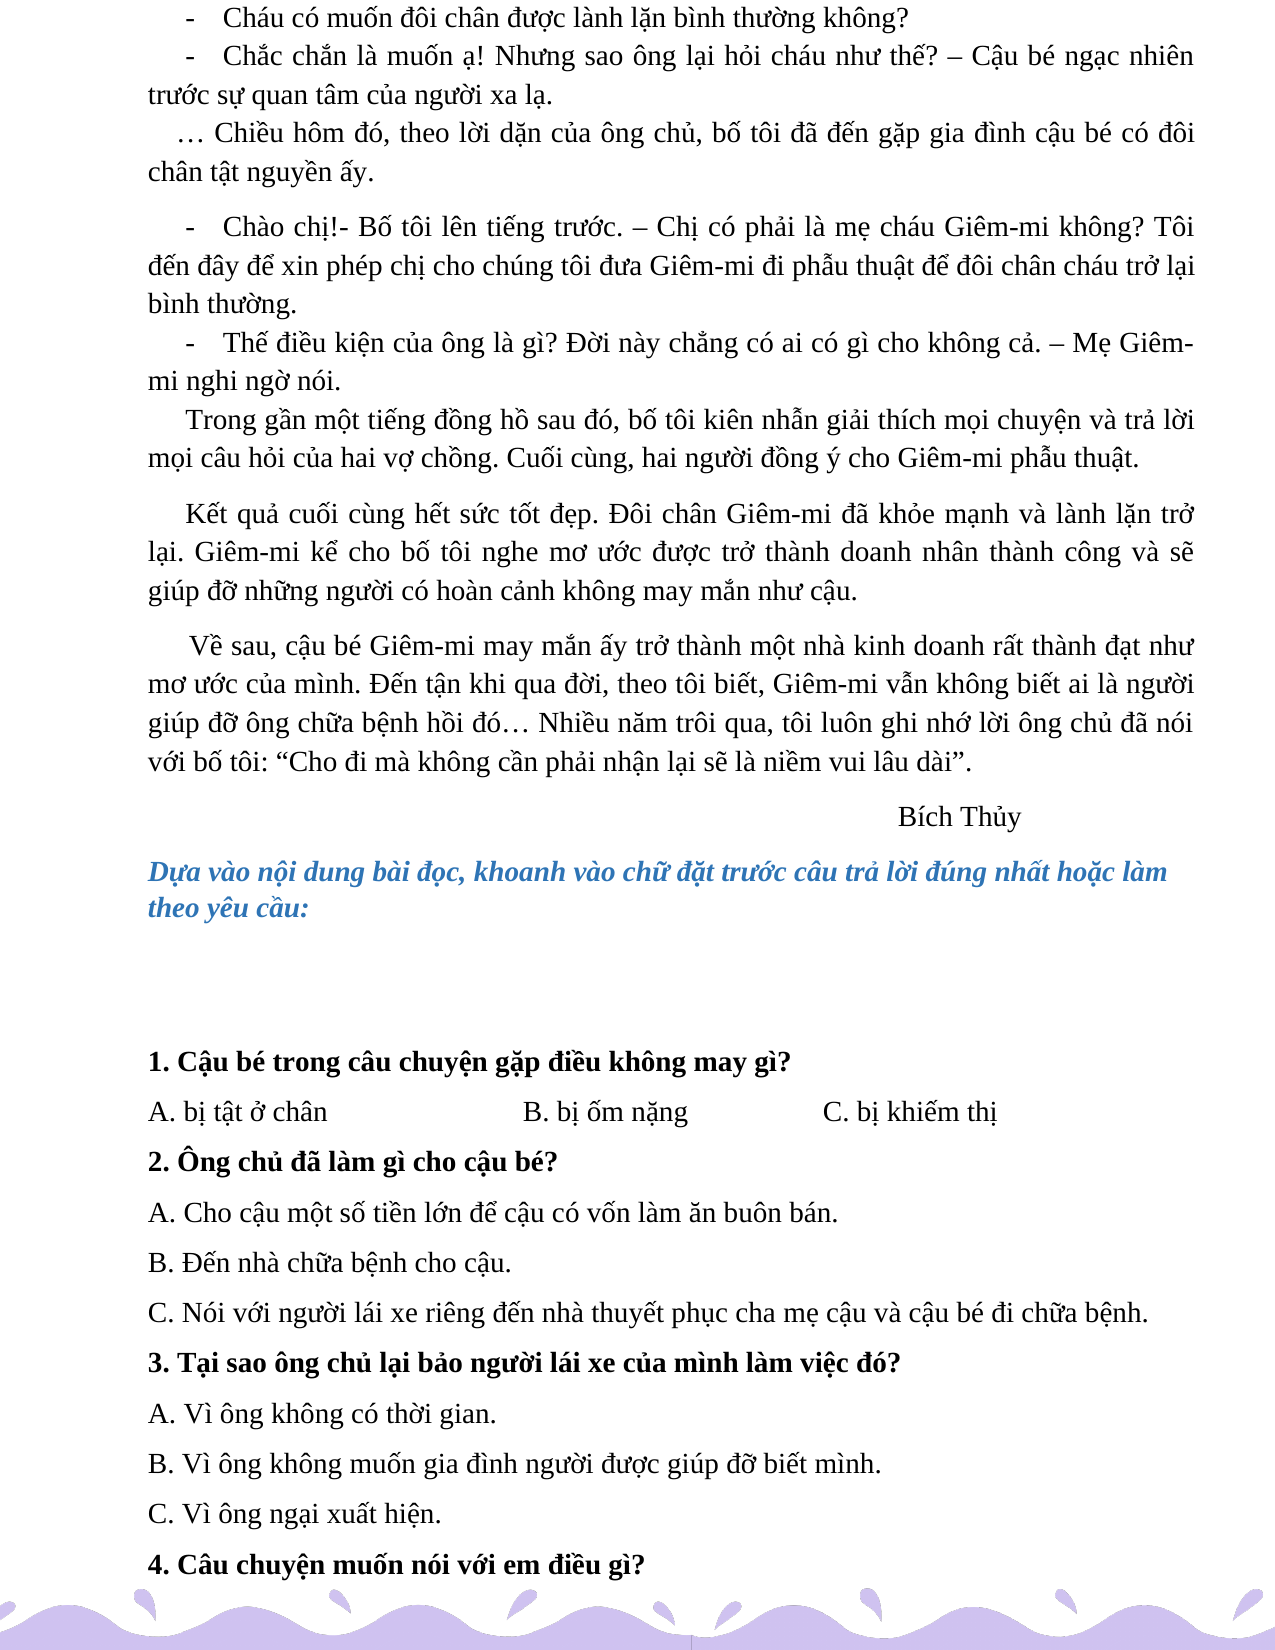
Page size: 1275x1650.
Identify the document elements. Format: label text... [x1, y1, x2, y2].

text 3. Tại sao ông chủ lại bảo người lái xe của mình làm việc đó? [148, 1346, 1196, 1379]
text Kết quả cuối cùng hết sức tốt đẹp. Đôi chân Giêm-mi đã khỏe mạnh và lành lặn trở lại. Giêm-mi kể cho bố tôi nghe mơ ước được trở thành doanh nhân thành công và sẽ giúp đỡ những người có hoàn cảnh không may mắn như cậu. [148, 496, 1196, 606]
list Chào chị!- Bố tôi lên tiếng trước. – Chị có phải là mẹ cháu Giêm-mi không? Tôi đến đây để xin phép chị cho chúng tôi đưa Giêm-mi đi phẫu thuật để đôi chân cháu trở lại bình thường. [148, 209, 1196, 320]
text A. Vì ông không có thời gian. [148, 1396, 1196, 1429]
text A. Cho cậu một số tiền lớn để cậu có vốn làm ăn buôn bán. [148, 1195, 1196, 1228]
text Trong gần một tiếng đồng hồ sau đó, bố tôi kiên nhẫn giải thích mọi chuyện và trả lời mọi câu hỏi của hai vợ chồng. Cuối cùng, hai người đồng ý cho Giêm-mi phẫu thuật. [148, 402, 1196, 474]
text 4. Câu chuyện muốn nói với em điều gì? [148, 1547, 1196, 1580]
text … Chiều hôm đó, theo lời dặn của ông chủ, bố tôi đã đến gặp gia đình cậu bé có đôi chân tật nguyền ấy. [148, 116, 1196, 188]
text C. Vì ông ngại xuất hiện. [148, 1497, 1196, 1530]
picture [0, 1582, 1275, 1650]
text B. Đến nhà chữa bệnh cho cậu. [148, 1245, 1196, 1278]
text Về sau, cậu bé Giêm-mi may mắn ấy trở thành một nhà kinh doanh rất thành đạt như mơ ước của mình. Đến tận khi qua đời, theo tôi biết, Giêm-mi vẫn không biết ai là người giúp đỡ ông chữa bệnh hồi đó… Nhiều năm trôi qua, tôi luôn ghi nhớ lời ông chủ đã nói với bố tôi: “Cho đi mà không cần phải nhận lại sẽ là niềm vui lâu dài”. [148, 628, 1196, 777]
text Bích Thủy [823, 799, 1196, 832]
text Dựa vào nội dung bài đọc, khoanh vào chữ đặt trước câu trả lời đúng nhất hoặc làm theo yêu cầu: [148, 854, 1196, 924]
text 2. Ông chủ đã làm gì cho cậu bé? [148, 1144, 1196, 1178]
list Thế điều kiện của ông là gì? Đời này chẳng có ai có gì cho không cả. – Mẹ Giêm-mi nghi ngờ nói. [148, 325, 1196, 397]
text C. Nói với người lái xe riêng đến nhà thuyết phục cha mẹ cậu và cậu bé đi chữa bệnh. [148, 1295, 1196, 1329]
text A. bị tật ở chân B. bị ốm nặng C. bị khiếm thị [148, 1094, 1196, 1128]
list Chắc chắn là muốn ạ! Nhưng sao ông lại hỏi cháu như thế? – Cậu bé ngạc nhiên trước sự quan tâm của người xa lạ. [148, 38, 1196, 111]
text 1. Cậu bé trong câu chuyện gặp điều không may gì? [148, 1044, 1196, 1077]
list Cháu có muốn đôi chân được lành lặn bình thường không? [185, 0, 1196, 33]
text B. Vì ông không muốn gia đình người được giúp đỡ biết mình. [148, 1446, 1196, 1480]
